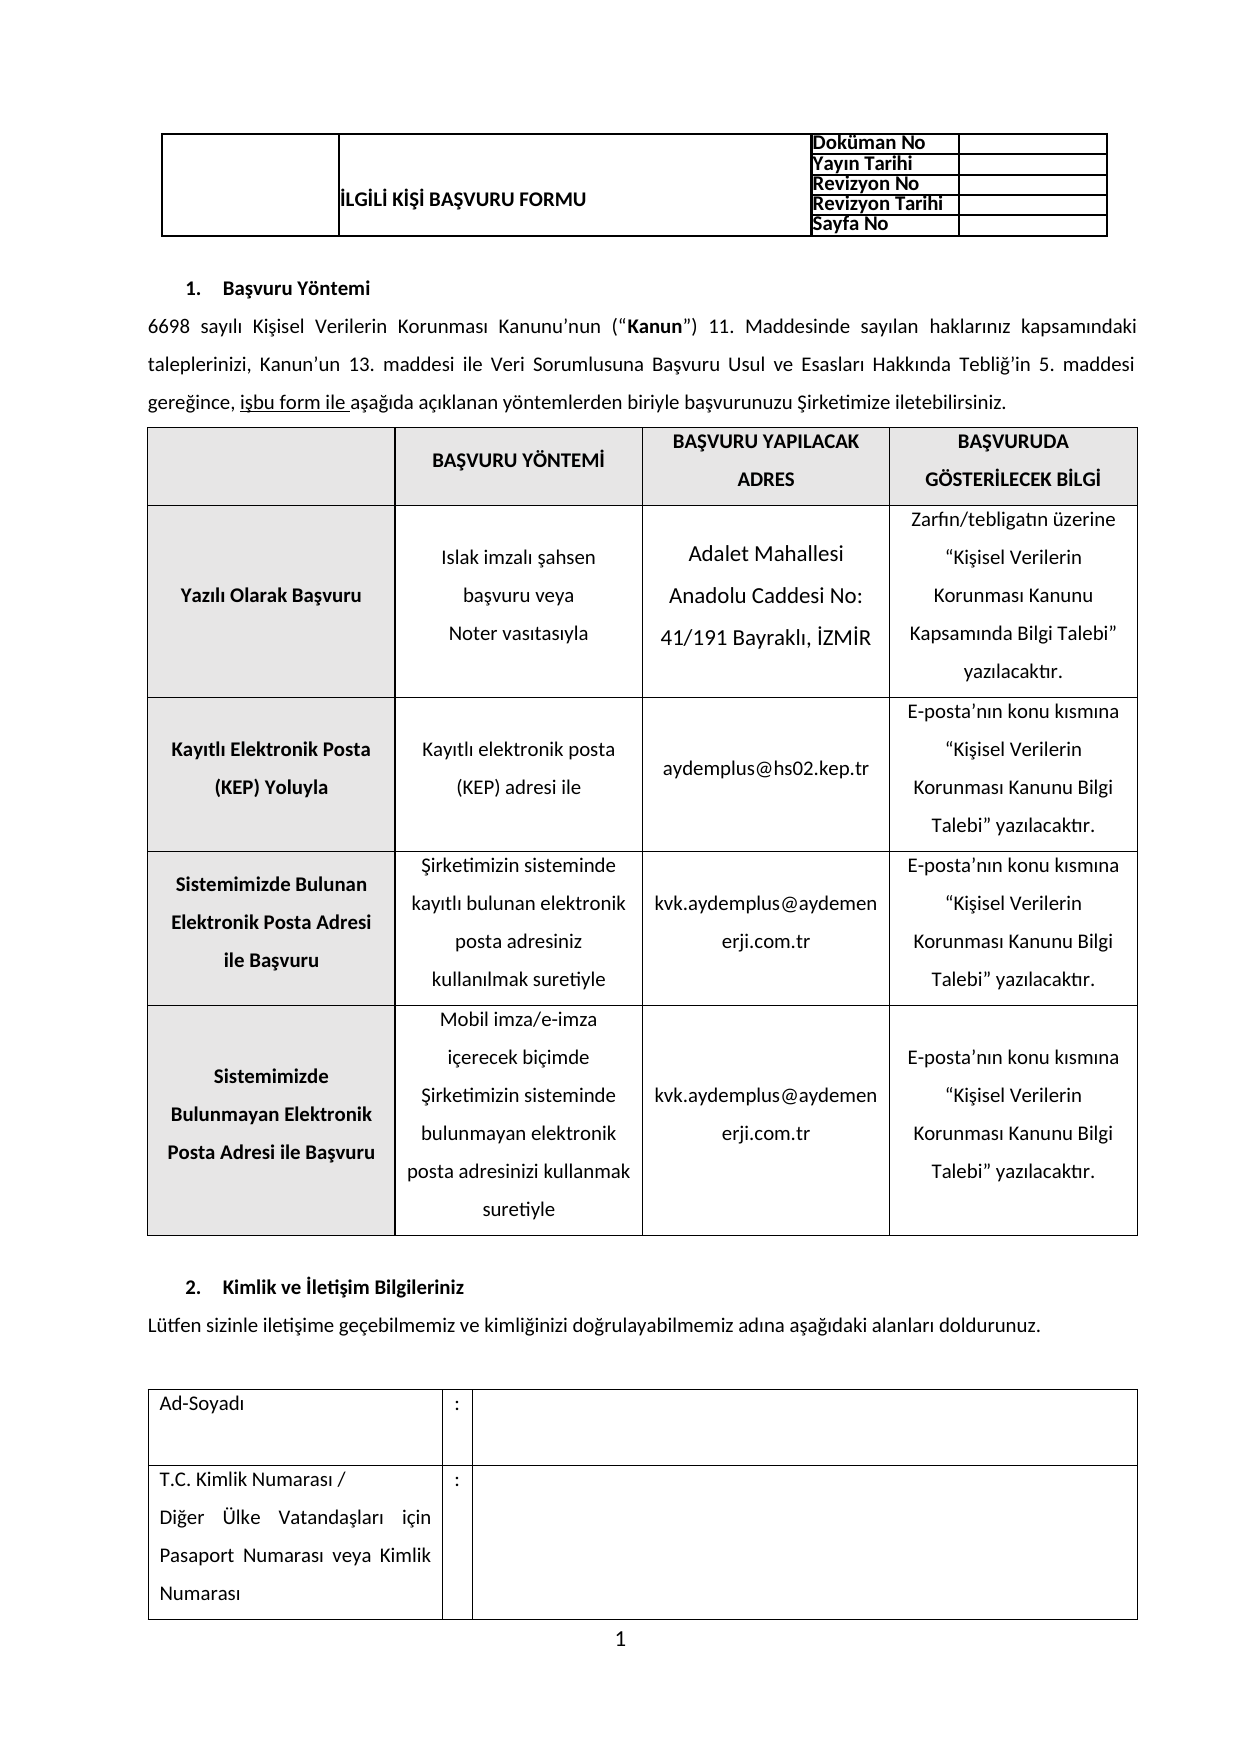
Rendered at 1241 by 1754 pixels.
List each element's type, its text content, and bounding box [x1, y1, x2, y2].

table_header Doküman No [813, 135, 958, 153]
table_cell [149, 1466, 442, 1619]
table_header [960, 135, 1106, 153]
table_header BAŞVURU YÖNTEMİ [396, 428, 642, 505]
table_cell kvk.aydemplus@aydemenerji.com.tr [643, 1006, 889, 1235]
table_cell Yazılı Olarak Başvuru [148, 506, 394, 697]
table_cell : [443, 1466, 472, 1619]
table_cell E-posta’nın konu kısmına “Kişisel Verilerin Korunması Kanunu Bilgi Talebi” yazılacaktır. [890, 1006, 1137, 1235]
table_cell Sayfa No [813, 216, 958, 234]
table_cell Sistemimizde Bulunmayan Elektronik Posta Adresi ile Başvuru [148, 1006, 394, 1235]
list Başvuru Yöntemi [185, 275, 1093, 300]
table_header BAŞVURUDA GÖSTERİLECEK BİLGİ [890, 428, 1137, 505]
list Kimlik ve İletişim Bilgileriniz [185, 1274, 1093, 1300]
table_cell Adalet Mahallesi Anadolu Caddesi No: 41/191 Bayraklı, İZMİR [643, 506, 889, 697]
table_cell kvk.aydemplus@aydemenerji.com.tr [643, 852, 889, 1005]
text 6698 sayılı Kişisel Verilerin Korunması Kanunu’nun (“Kanun”) 11. Maddesinde sayılan haklarınız kapsamındaki taleplerinizi, Kanun’un 13. maddesi ile Veri Sorumlusuna Başvuru Usul ve Esasları Hakkında Tebliğ’in 5. maddesi gereğince, işbu form ile aşağıda açıklanan yöntemlerden biriyle başvurunuzu Şirketimize iletebilirsiniz. [148, 313, 1137, 414]
table_header Ad-Soyadı [149, 1390, 442, 1465]
table_cell [960, 216, 1106, 234]
table_header BAŞVURU YAPILACAK ADRES [643, 428, 889, 505]
table_cell Kayıtlı elektronik posta (KEP) adresi ile [396, 698, 642, 851]
table_cell [960, 196, 1106, 214]
table_cell E-posta’nın konu kısmına “Kişisel Verilerin Korunması Kanunu Bilgi Talebi” yazılacaktır. [890, 852, 1137, 1005]
table_cell [960, 155, 1106, 173]
table_header [148, 428, 394, 505]
table_cell aydemplus@hs02.kep.tr [643, 698, 889, 851]
table_header [163, 135, 338, 234]
table_cell Kayıtlı Elektronik Posta (KEP) Yoluyla [148, 698, 394, 851]
table_cell Şirketimizin sisteminde kayıtlı bulunan elektronik posta adresiniz kullanılmak suretiyle [396, 852, 642, 1005]
table_cell Zarfın/tebligatın üzerine “Kişisel Verilerin Korunması Kanunu Kapsamında Bilgi Talebi” yazılacaktır. [890, 506, 1137, 697]
table_cell Revizyon No [813, 176, 958, 194]
table_cell Yayın Tarihi [813, 155, 958, 173]
table_cell Revizyon Tarihi [813, 196, 958, 214]
table_cell E-posta’nın konu kısmına “Kişisel Verilerin Korunması Kanunu Bilgi Talebi” yazılacaktır. [890, 698, 1137, 851]
table_header : [443, 1390, 472, 1465]
table_cell Mobil imza/e-imza içerecek biçimde Şirketimizin sisteminde bulunmayan elektronik posta adresinizi kullanmak suretiyle [396, 1006, 642, 1235]
text Lütfen sizinle iletişime geçebilmemiz ve kimliğinizi doğrulayabilmemiz adına aşağıdaki alanları doldurunuz. [148, 1312, 1137, 1338]
table_cell Sistemimizde Bulunan Elektronik Posta Adresi ile Başvuru [148, 852, 394, 1005]
table_cell [960, 176, 1106, 194]
table_header [473, 1390, 1137, 1465]
table_header İLGİLİ KİŞİ BAŞVURU FORMU [340, 135, 810, 234]
table_cell Islak imzalı şahsen başvuru veya Noter vasıtasıyla [396, 506, 642, 697]
table_cell [473, 1466, 1137, 1619]
